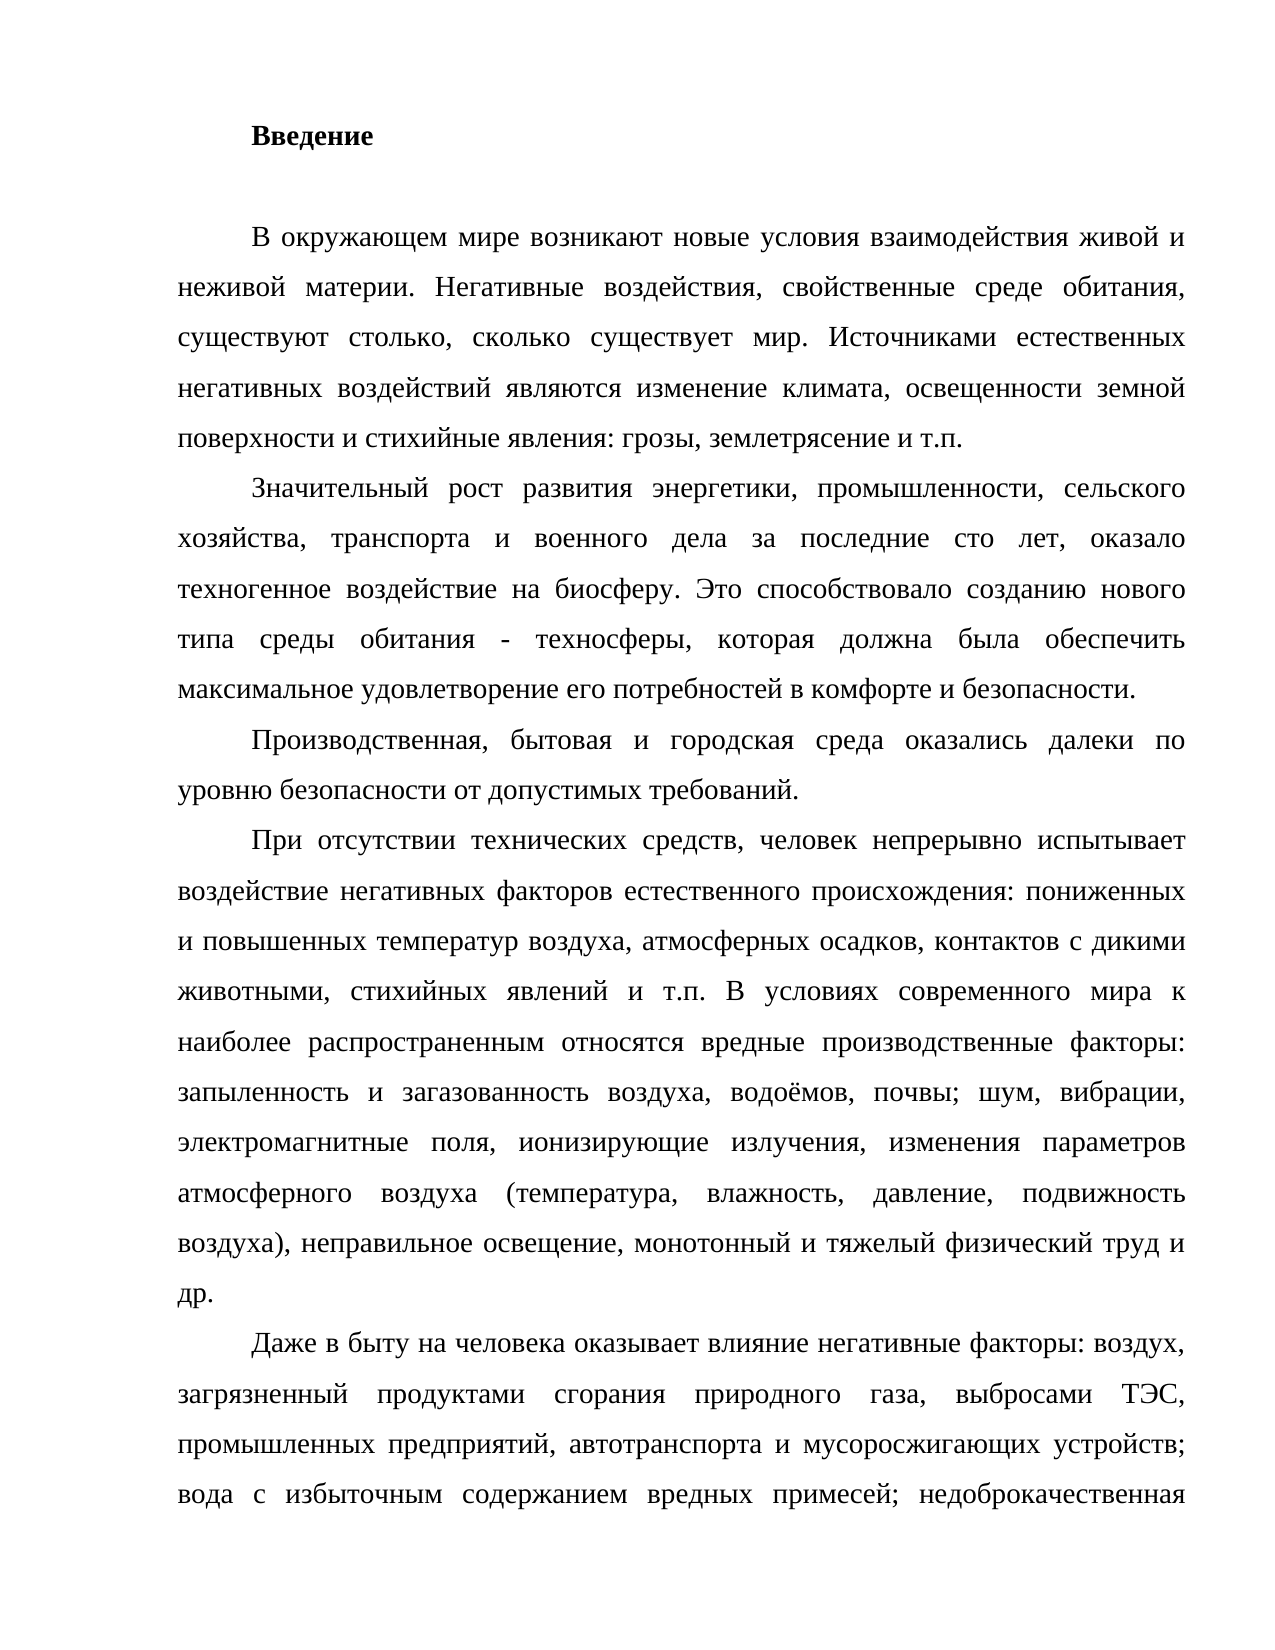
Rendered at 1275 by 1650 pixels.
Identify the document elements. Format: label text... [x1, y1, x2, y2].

text Производственная, бытовая и городская среда оказались далеки по уровню безопасности от допустимых требований. [177, 722, 1186, 806]
text Значительный рост развития энергетики, промышленности, сельского хозяйства, транспорта и военного дела за последние сто лет, оказало техногенное воздействие на биосферу. Это способствовало созданию нового типа среды обитания - техносферы, которая должна была обеспечить максимальное удовлетворение его потребностей в комфорте и безопасности. [177, 470, 1186, 705]
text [177, 1326, 1186, 1510]
text При отсутствии технических средств, человек непрерывно испытывает воздействие негативных факторов естественного происхождения: пониженных и повышенных температур воздуха, атмосферных осадков, контактов с дикими животными, стихийных явлений и т.п. В условиях современного мира к наиболее распространенным относятся вредные производственные факторы: запыленность и загазованность воздуха, водоёмов, почвы; шум, вибрации, электромагнитные поля, ионизирующие излучения, изменения параметров атмосферного воздуха (температура, влажность, давление, подвижность воздуха), неправильное освещение, монотонный и тяжелый физический труд и др. [177, 822, 1186, 1309]
text В окружающем мире возникают новые условия взаимодействия живой и неживой материи. Негативные воздействия, свойственные среде обитания, существуют столько, сколько существует мир. Источниками естественных негативных воздействий являются изменение климата, освещенности земной поверхности и стихийные явления: грозы, землетрясение и т.п. [177, 219, 1186, 453]
text Введение [177, 118, 1186, 152]
